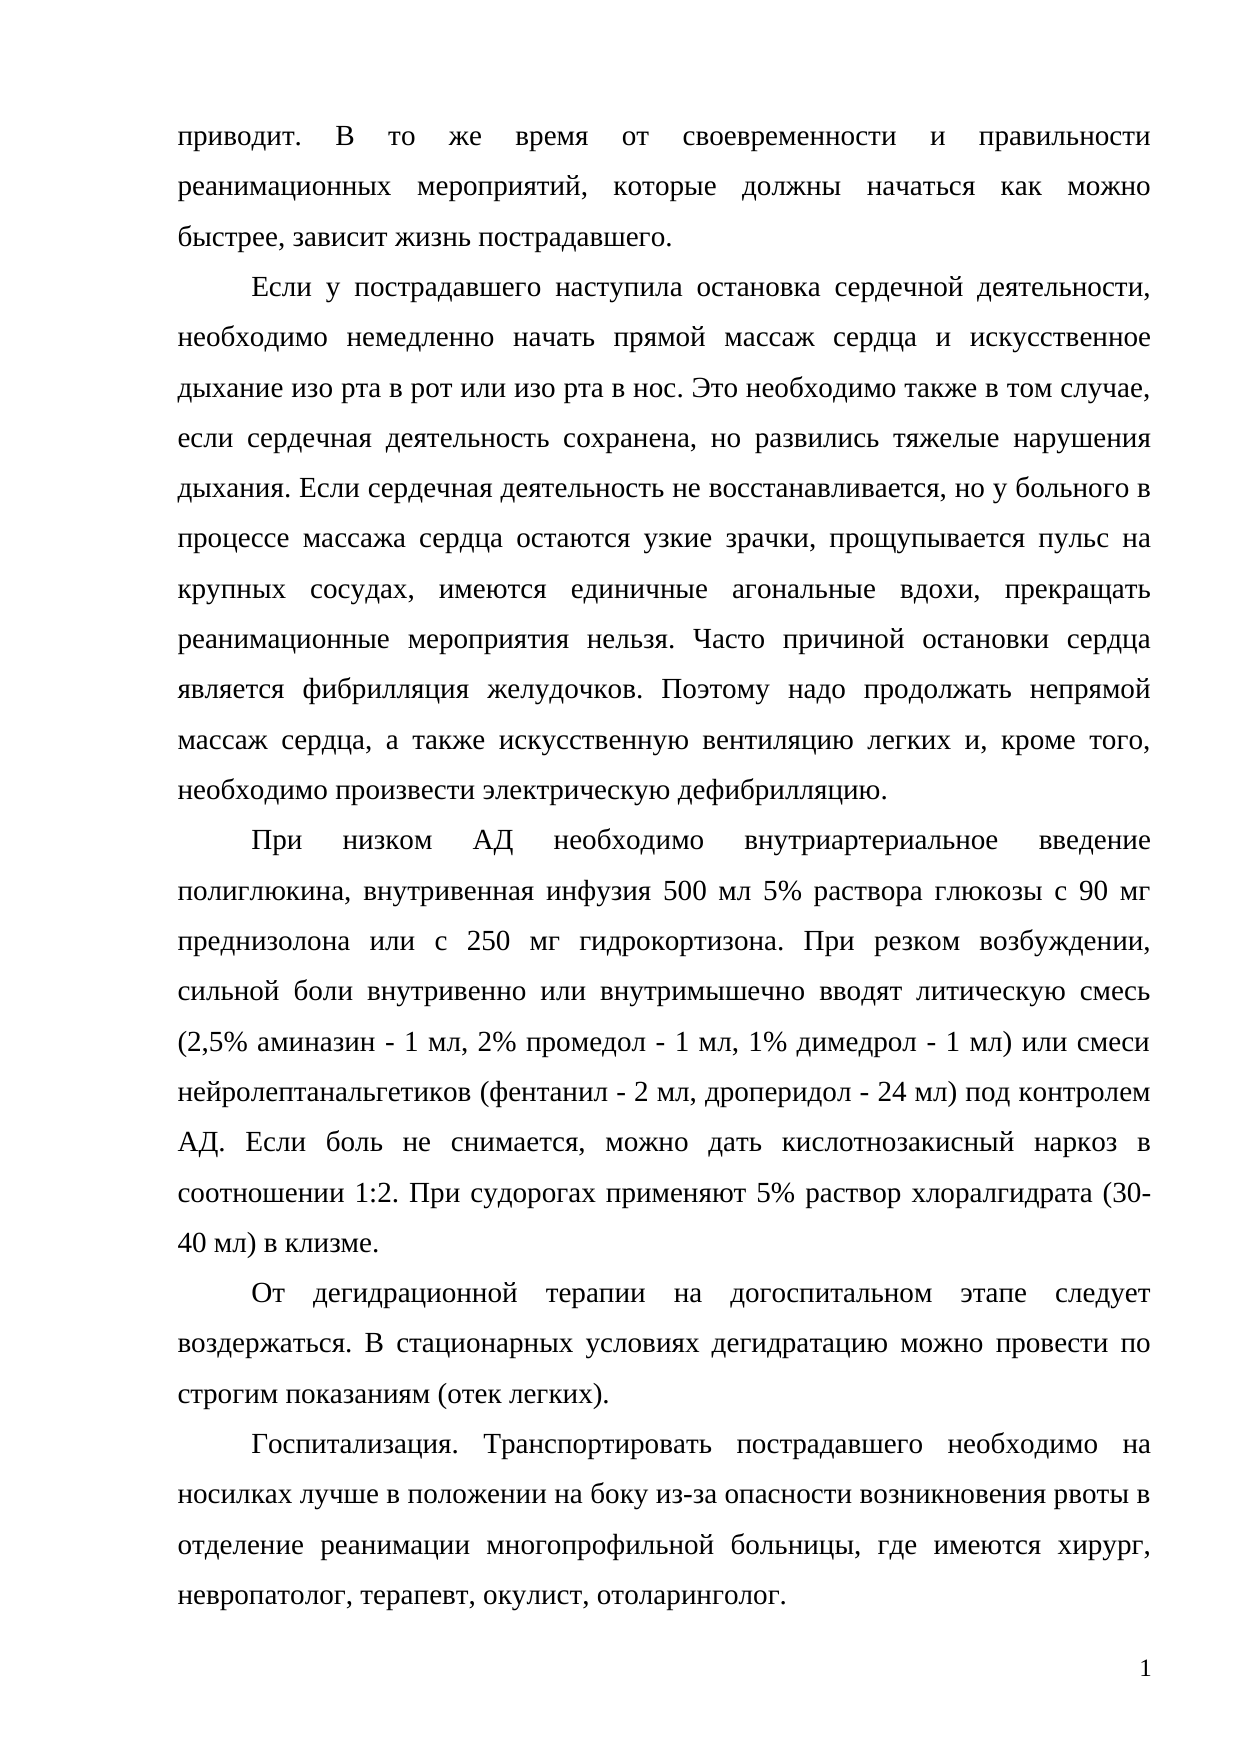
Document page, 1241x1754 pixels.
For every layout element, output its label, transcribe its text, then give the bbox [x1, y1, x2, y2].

text При низком АД необходимо внутриартериальное введение полиглюкина, внутривенная инфузия 500 мл 5% раствора глюкозы с 90 мг преднизолона или с 250 мг гидрокортизона. При резком возбуждении, сильной боли внутривенно или внутримышечно вводят литическую смесь (2,5% аминазин - 1 мл, 2% промедол - 1 мл, 1% димедрол - 1 мл) или смеси нейролептанальгетиков (фентанил - 2 мл, дроперидол - 24 мл) под контролем АД. Если боль не снимается, можно дать кислотнозакисный наркоз в соотношении 1:2. При судорогах применяют 5% раствор хлоралгидрата (30-40 мл) в клизме. [177, 822, 1152, 1258]
text Госпитализация. Транспортировать пострадавшего необходимо на носилках лучше в положении на боку из-за опасности возникновения рвоты в отделение реанимации многопрофильной больницы, где имеются хирург, невропатолог, терапевт, окулист, отоларинголог. [177, 1426, 1152, 1611]
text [177, 118, 1152, 252]
text От дегидрационной терапии на догоспитальном этапе следует воздержаться. В стационарных условиях дегидратацию можно провести по строгим показаниям (отек легких). [177, 1275, 1152, 1409]
text Если у пострадавшего наступила остановка сердечной деятельности, необходимо немедленно начать прямой массаж сердца и искусственное дыхание изо рта в рот или изо рта в нос. Это необходимо также в том случае, если сердечная деятельность сохранена, но развились тяжелые нарушения дыхания. Если сердечная деятельность не восстанавливается, но у больного в процессе массажа сердца остаются узкие зрачки, прощупывается пульс на крупных сосудах, имеются единичные агональные вдохи, прекращать реанимационные мероприятия нельзя. Часто причиной остановки сердца является фибрилляция желудочков. Поэтому надо продолжать непрямой массаж сердца, а также искусственную вентиляцию легких и, кроме того, необходимо произвести электрическую дефибрилляцию. [177, 269, 1152, 806]
